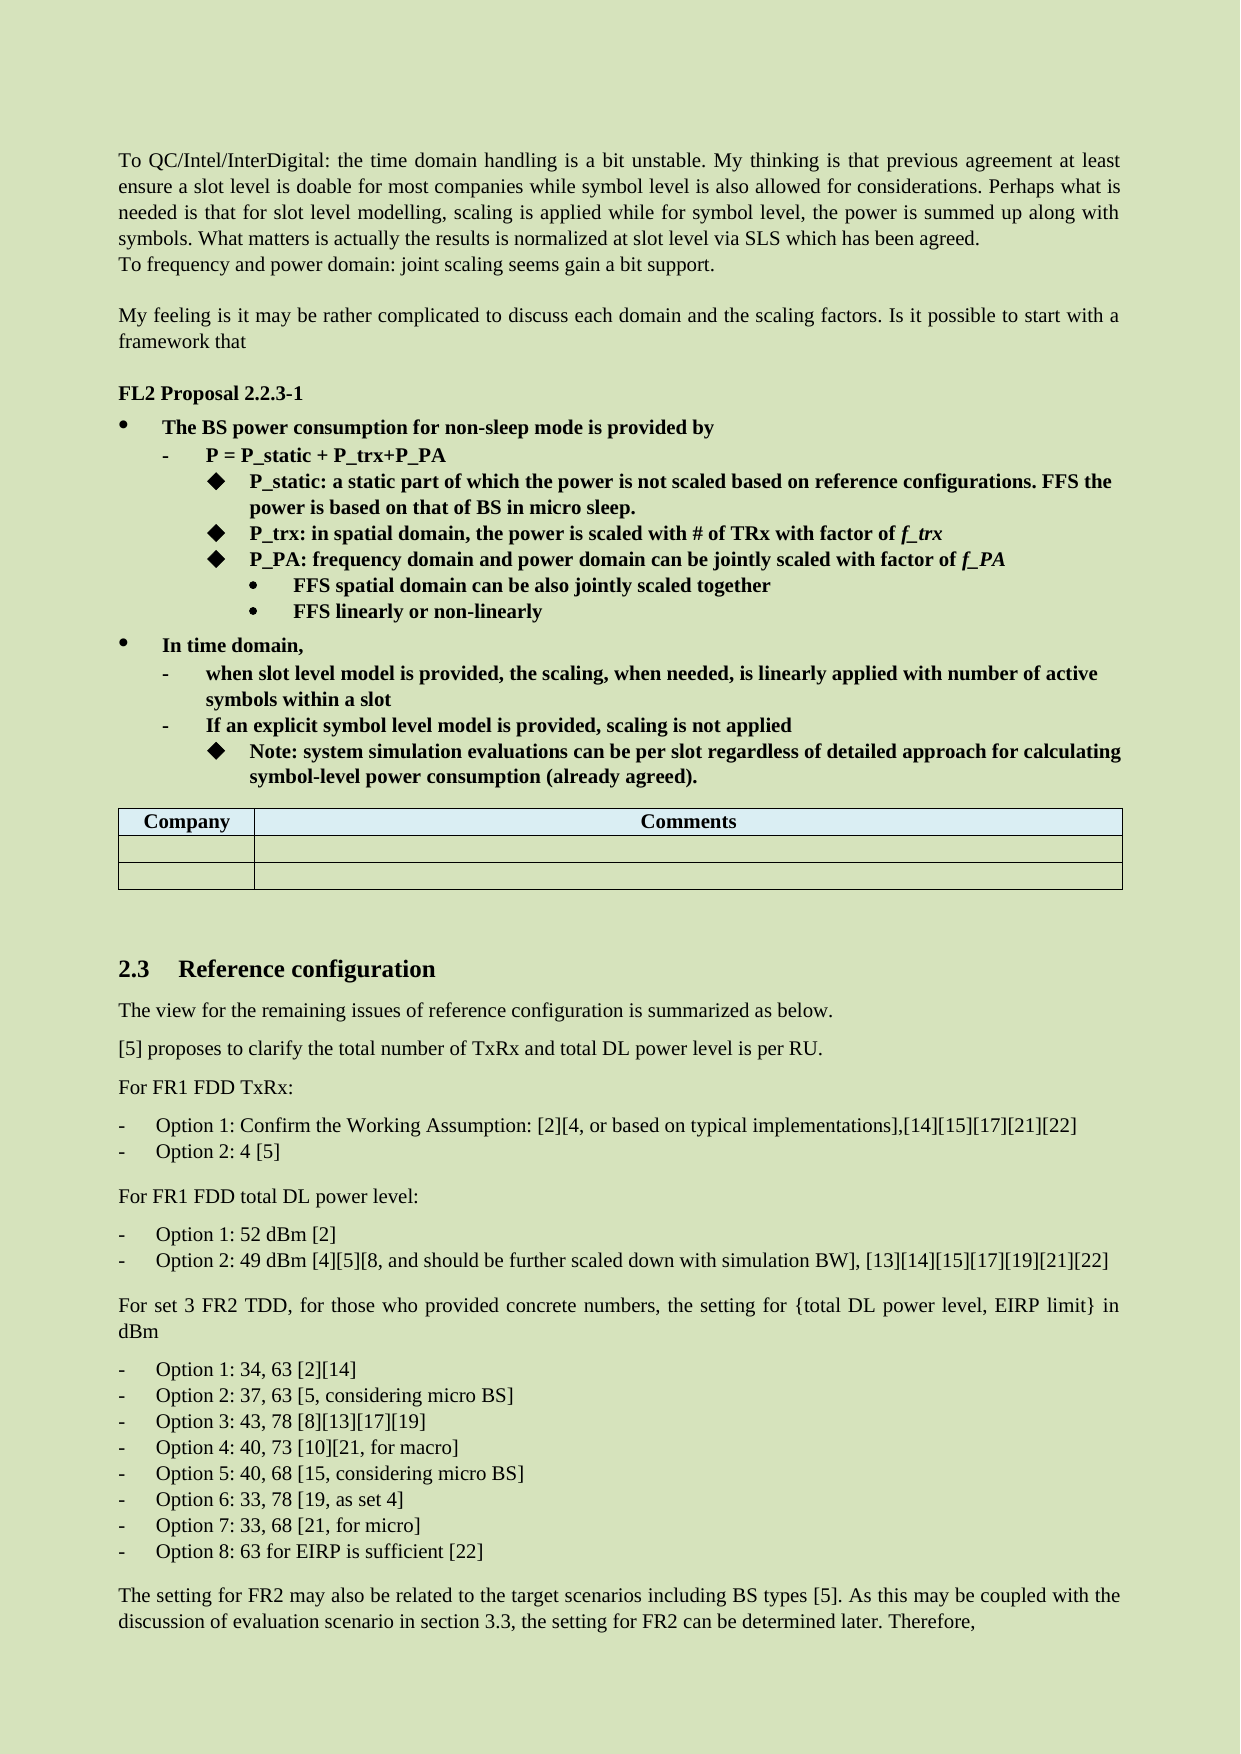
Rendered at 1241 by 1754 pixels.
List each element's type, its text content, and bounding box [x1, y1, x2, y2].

table_cell [119, 836, 254, 862]
table_header Comments [255, 809, 1122, 835]
list FFS spatial domain can be also jointly scaled together [249, 573, 1122, 597]
list when slot level model is provided, the scaling, when needed, is linearly applied with number of active symbols within a slot [162, 661, 1122, 711]
list Option 7: 33, 68 [21, for micro] [118, 1513, 1122, 1537]
table_header Company [119, 809, 254, 835]
list Option 5: 40, 68 [15, considering micro BS] [118, 1461, 1122, 1485]
text For FR1 FDD TxRx: [118, 1075, 1122, 1099]
list Option 1: 34, 63 [2][14] [118, 1357, 1122, 1381]
list In time domain, [118, 625, 1122, 658]
text The view for the remaining issues of reference configuration is summarized as below. [118, 998, 1122, 1022]
list Option 1: 52 dBm [2] [118, 1222, 1122, 1246]
text My feeling is it may be rather complicated to discuss each domain and the scaling factors. Is it possible to start with a framework that [118, 303, 1122, 353]
list FFS linearly or non-linearly [249, 599, 1122, 623]
list P = P_static + P_trx+P_PA [162, 443, 1122, 467]
list Option 8: 63 for EIRP is sufficient [22] [118, 1539, 1122, 1563]
list Option 4: 40, 73 [10][21, for macro] [118, 1435, 1122, 1459]
text FL2 Proposal 2.2.3-1 [118, 381, 1122, 405]
list If an explicit symbol level model is provided, scaling is not applied [162, 713, 1122, 737]
list Option 2: 4 [5] [118, 1139, 1122, 1163]
table_cell [255, 863, 1122, 889]
text To frequency and power domain: joint scaling seems gain a bit support. [118, 251, 1122, 276]
list P_trx: in spatial domain, the power is scaled with # of TRx with factor of f_trx [206, 521, 1122, 545]
text To QC/Intel/InterDigital: the time domain handling is a bit unstable. My thinking is that previous agreement at least ensure a slot level is doable for most companies while symbol level is also allowed for considerations. Perhaps what is needed is that for slot level modelling, scaling is applied while for symbol level, the power is summed up along with symbols. What matters is actually the results is normalized at slot level via SLS which has been agreed. [118, 148, 1122, 249]
list P_PA: frequency domain and power domain can be jointly scaled with factor of f_PA [206, 547, 1122, 571]
list Option 2: 49 dBm [4][5][8, and should be further scaled down with simulation BW], [13][14][15][17][19][21][22] [118, 1248, 1122, 1272]
list Option 3: 43, 78 [8][13][17][19] [118, 1409, 1122, 1433]
text For set 3 FR2 TDD, for those who provided concrete numbers, the setting for {total DL power level, EIRP limit} in dBm [118, 1293, 1122, 1343]
list Option 1: Confirm the Working Assumption: [2][4, or based on typical implementations],[14][15][17][21][22] [118, 1113, 1122, 1137]
list P_static: a static part of which the power is not scaled based on reference configurations. FFS the power is based on that of BS in micro sleep. [206, 469, 1122, 519]
text The setting for FR2 may also be related to the target scenarios including BS types [5]. As this may be coupled with the discussion of evaluation scenario in section 3.3, the setting for FR2 can be determined later. Therefore, [118, 1583, 1122, 1633]
table_cell [119, 863, 254, 889]
list Option 2: 37, 63 [5, considering micro BS] [118, 1383, 1122, 1407]
list The BS power consumption for non-sleep mode is provided by [118, 407, 1122, 441]
list Note: system simulation evaluations can be per slot regardless of detailed approach for calculating symbol-level power consumption (already agreed). [206, 739, 1122, 788]
list Option 6: 33, 78 [19, as set 4] [118, 1487, 1122, 1511]
text For FR1 FDD total DL power level: [118, 1184, 1122, 1208]
text [5] proposes to clarify the total number of TxRx and total DL power level is per RU. [118, 1036, 1122, 1060]
subtitle Reference configuration [118, 954, 1122, 983]
table_cell [255, 836, 1122, 862]
